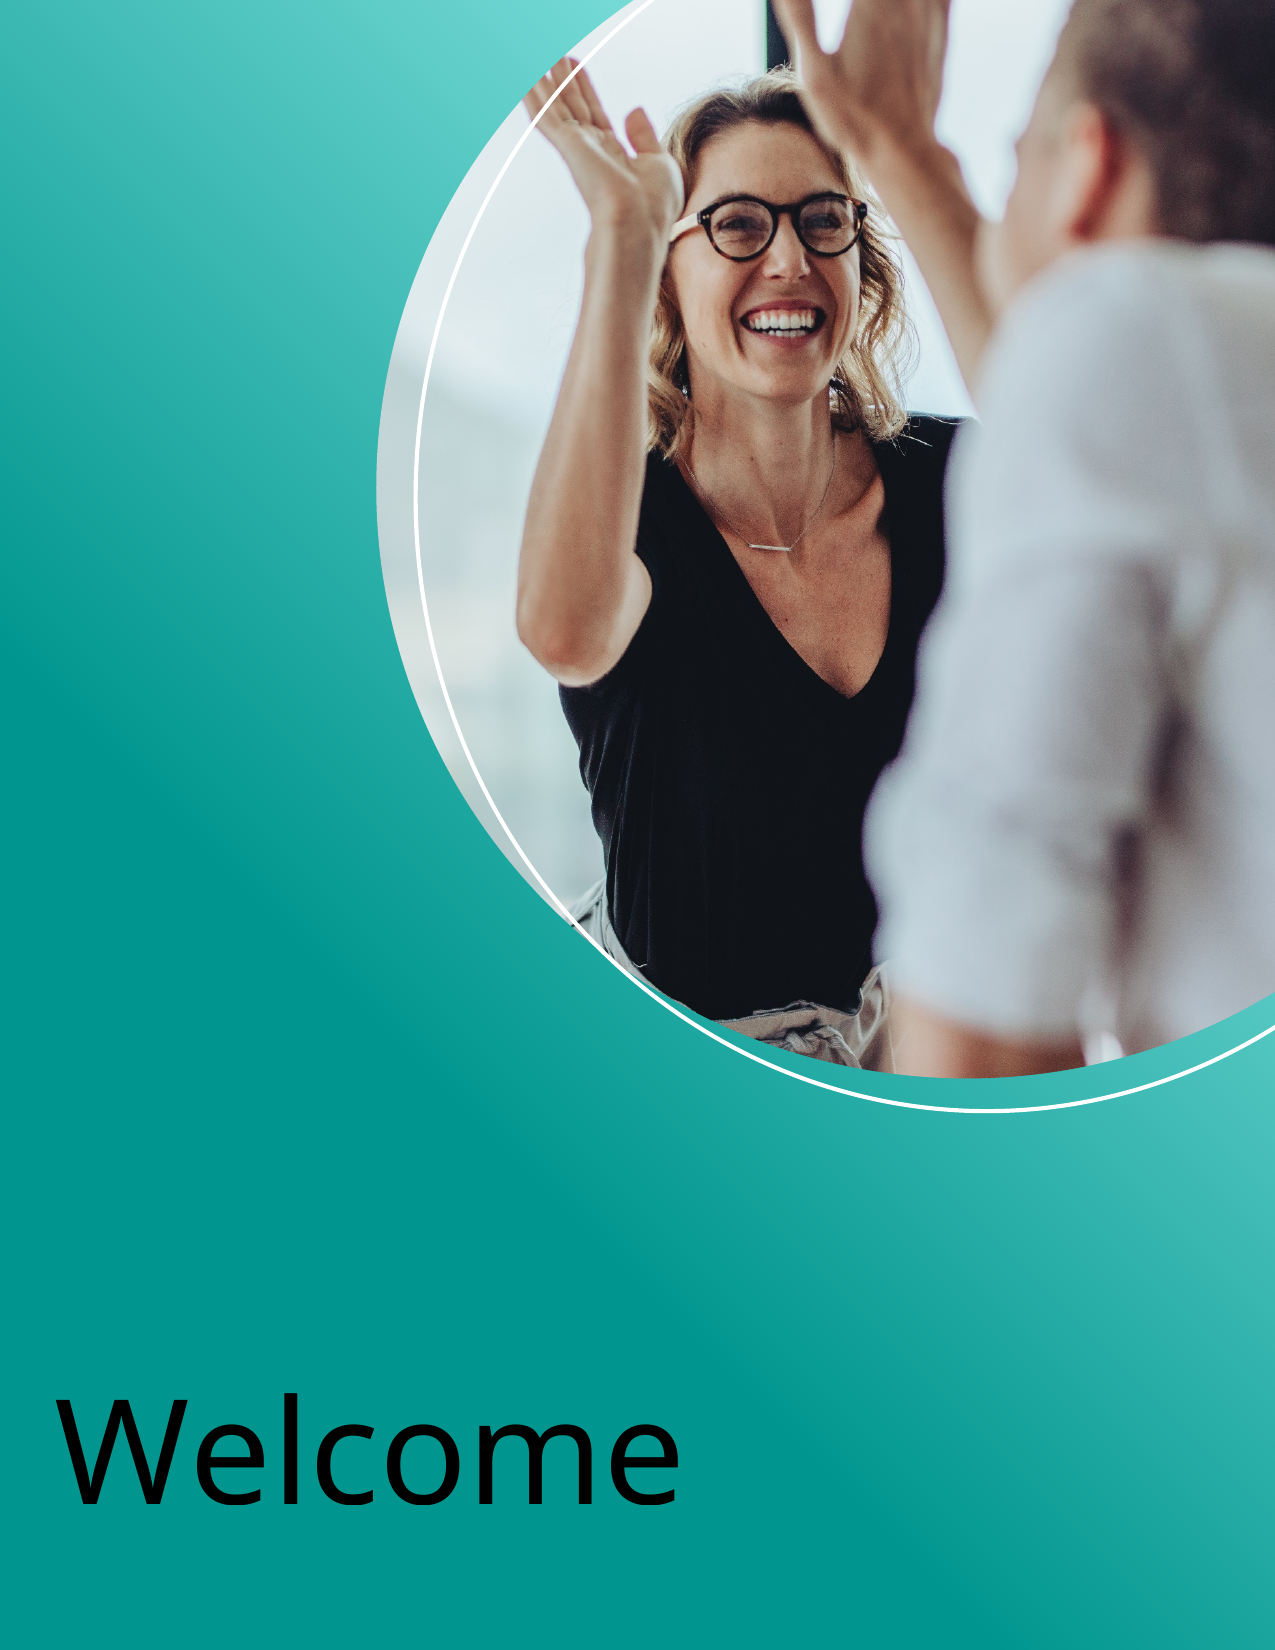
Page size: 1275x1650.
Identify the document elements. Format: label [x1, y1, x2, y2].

picture [418, 0, 1275, 1079]
picture [376, 0, 647, 946]
